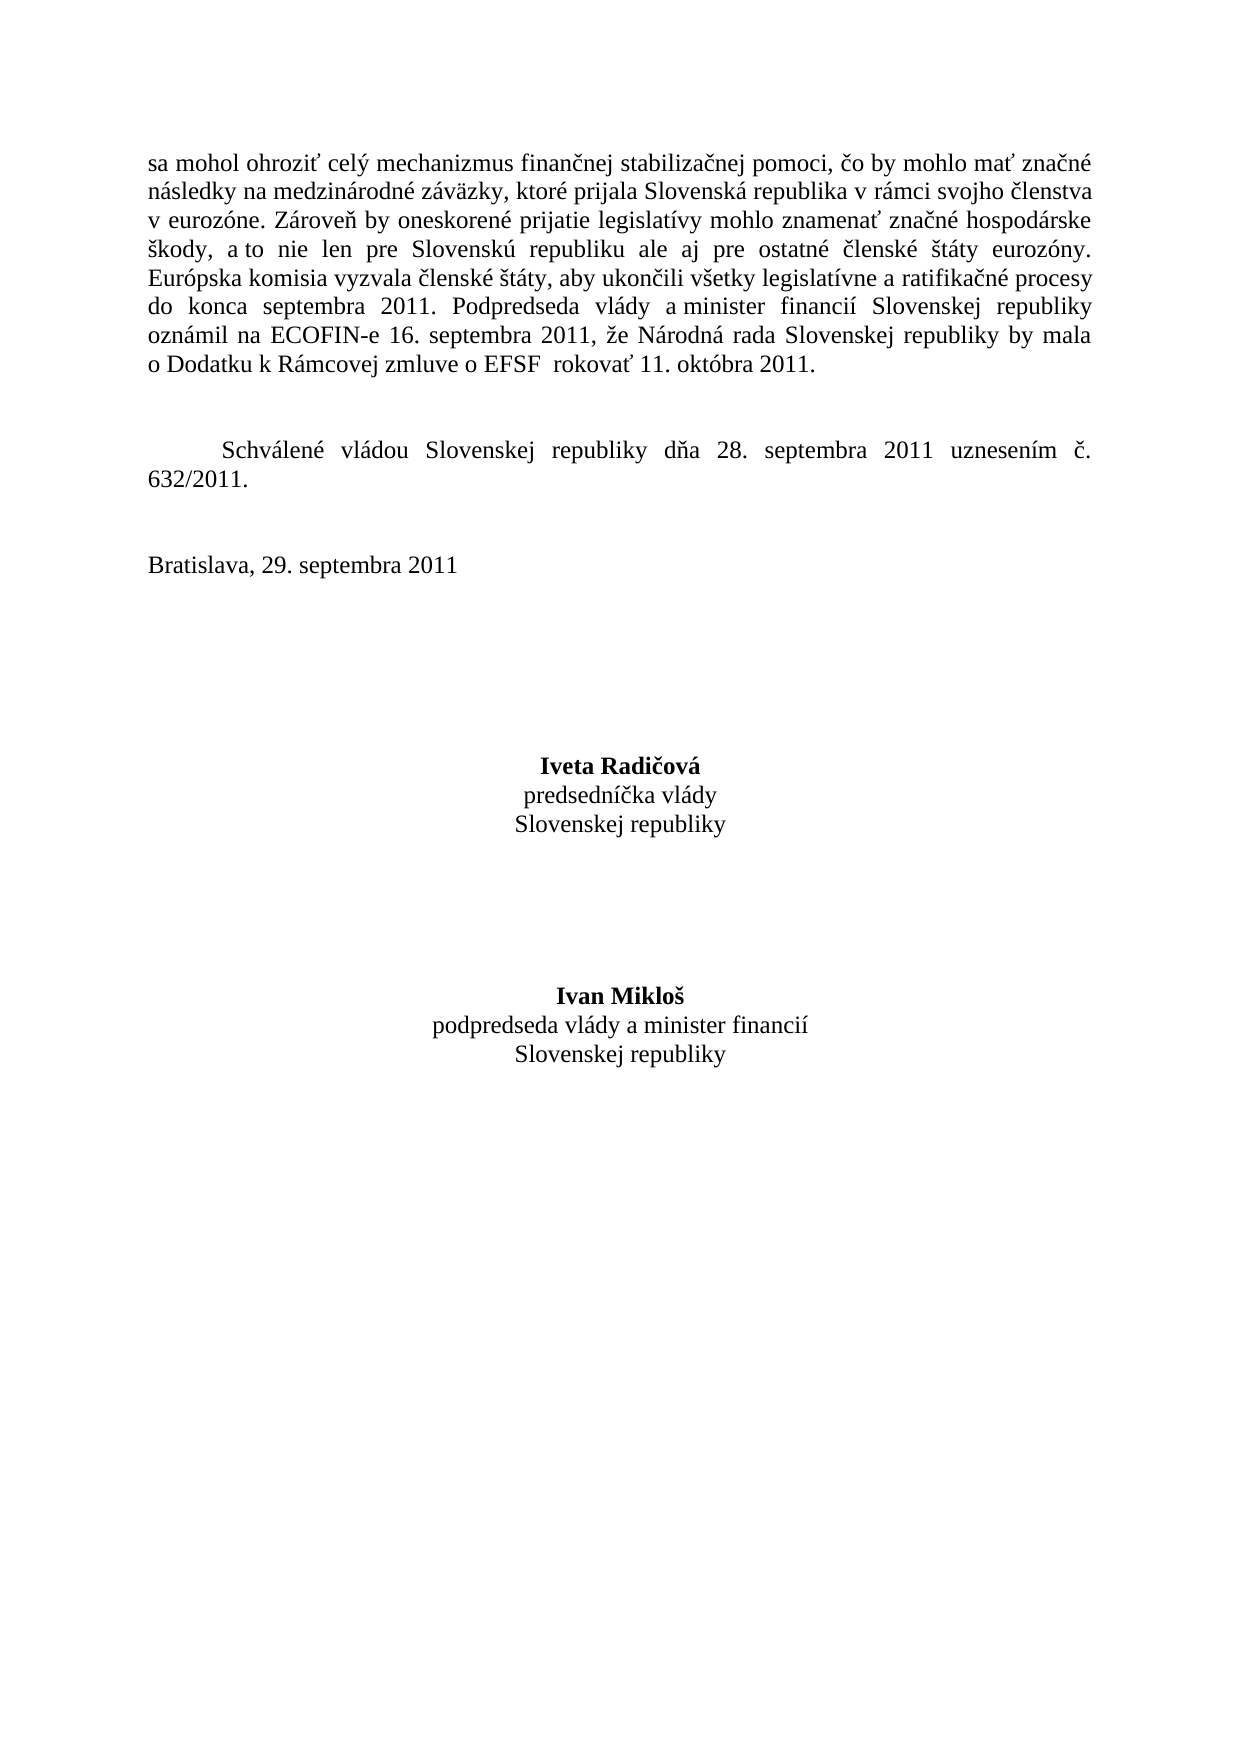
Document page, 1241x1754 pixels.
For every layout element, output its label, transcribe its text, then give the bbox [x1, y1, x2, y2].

text podpredseda vlády a minister financií [148, 1010, 1093, 1039]
text Slovenskej republiky [148, 809, 1093, 838]
text Ivan Mikloš [148, 981, 1093, 1010]
text Slovenskej republiky [148, 1039, 1093, 1068]
text Iveta Radičová [148, 751, 1093, 780]
text Schválené vládou Slovenskej republiky dňa 28. septembra 2011 uznesením č. 632/2011. [148, 435, 1093, 493]
text predsedníčka vlády [148, 780, 1093, 809]
text Bratislava, 29. septembra 2011 [148, 550, 1093, 579]
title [148, 148, 1093, 378]
